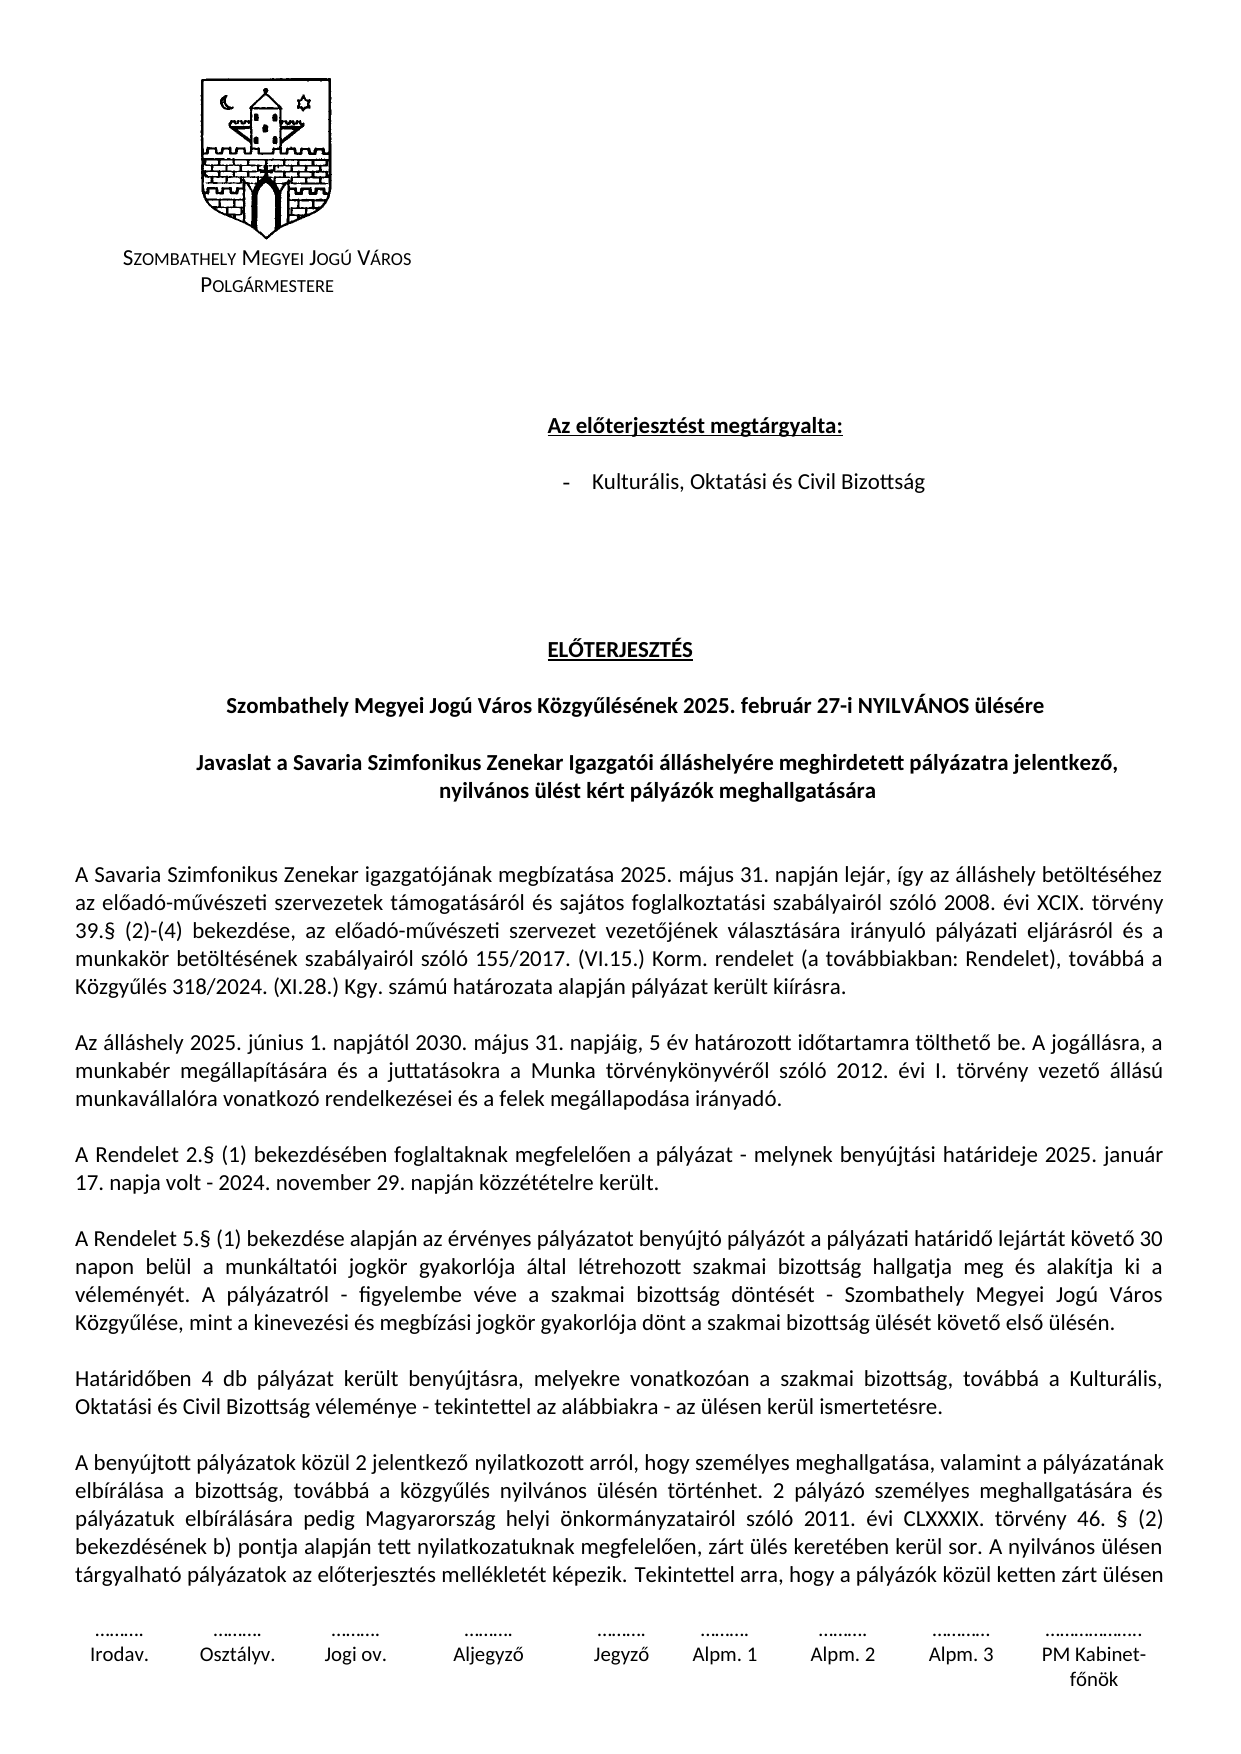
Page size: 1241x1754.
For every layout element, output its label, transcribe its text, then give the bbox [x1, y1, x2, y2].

text A Rendelet 5.§ (1) bekezdése alapján az érvényes pályázatot benyújtó pályázót a pályázati határidő lejártát követő 30 napon belül a munkáltatói jogkör gyakorlója által létrehozott szakmai bizottság hallgatja meg és alakítja ki a véleményét. A pályázatról - figyelembe véve a szakmai bizottság döntését - Szombathely Megyei Jogú Város Közgyűlése, mint a kinevezési és megbízási jogkör gyakorlója dönt a szakmai bizottság ülését követő első ülésén. [75, 1224, 1165, 1336]
text Javaslat a Savaria Szimfonikus Zenekar Igazgatói álláshelyére meghirdetett pályázatra jelentkező, nyilvános ülést kért pályázók meghallgatására [150, 748, 1165, 804]
text A Savaria Szimfonikus Zenekar igazgatójának megbízatása 2025. május 31. napján lejár, így az álláshely betöltéséhez az előadó-művészeti szervezetek támogatásáról és sajátos foglalkoztatási szabályairól szóló 2008. évi XCIX. törvény 39.§ (2)-(4) bekezdése, az előadó-művészeti szervezet vezetőjének választására irányuló pályázati eljárásról és a munkakör betöltésének szabályairól szóló 155/2017. (VI.15.) Korm. rendelet (a továbbiakban: Rendelet), továbbá a Közgyűlés 318/2024. (XI.28.) Kgy. számú határozata alapján pályázat került kiírásra. [75, 860, 1165, 1000]
text Szombathely Megyei Jogú Város Közgyűlésének 2025. február 27-i NYILVÁNOS ülésére [75, 691, 1165, 719]
text A Rendelet 2.§ (1) bekezdésében foglaltaknak megfelelően a pályázat - melynek benyújtási határideje 2025. január 17. napja volt - 2024. november 29. napján közzétételre került. [75, 1140, 1165, 1196]
picture [196, 73, 338, 243]
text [75, 1448, 1165, 1588]
text Határidőben 4 db pályázat került benyújtásra, melyekre vonatkozóan a szakmai bizottság, továbbá a Kulturális, Oktatási és Civil Bizottság véleménye - tekintettel az alábbiakra - az ülésen kerül ismertetésre. [75, 1364, 1165, 1420]
text Az álláshely 2025. június 1. napjától 2030. május 31. napjáig, 5 év határozott időtartamra tölthető be. A jogállásra, a munkabér megállapítására és a juttatásokra a Munka törvénykönyvéről szóló 2012. évi I. törvény vezető állású munkavállalóra vonatkozó rendelkezései és a felek megállapodása irányadó. [75, 1028, 1165, 1112]
text ELŐTERJESZTÉS [75, 635, 1165, 663]
